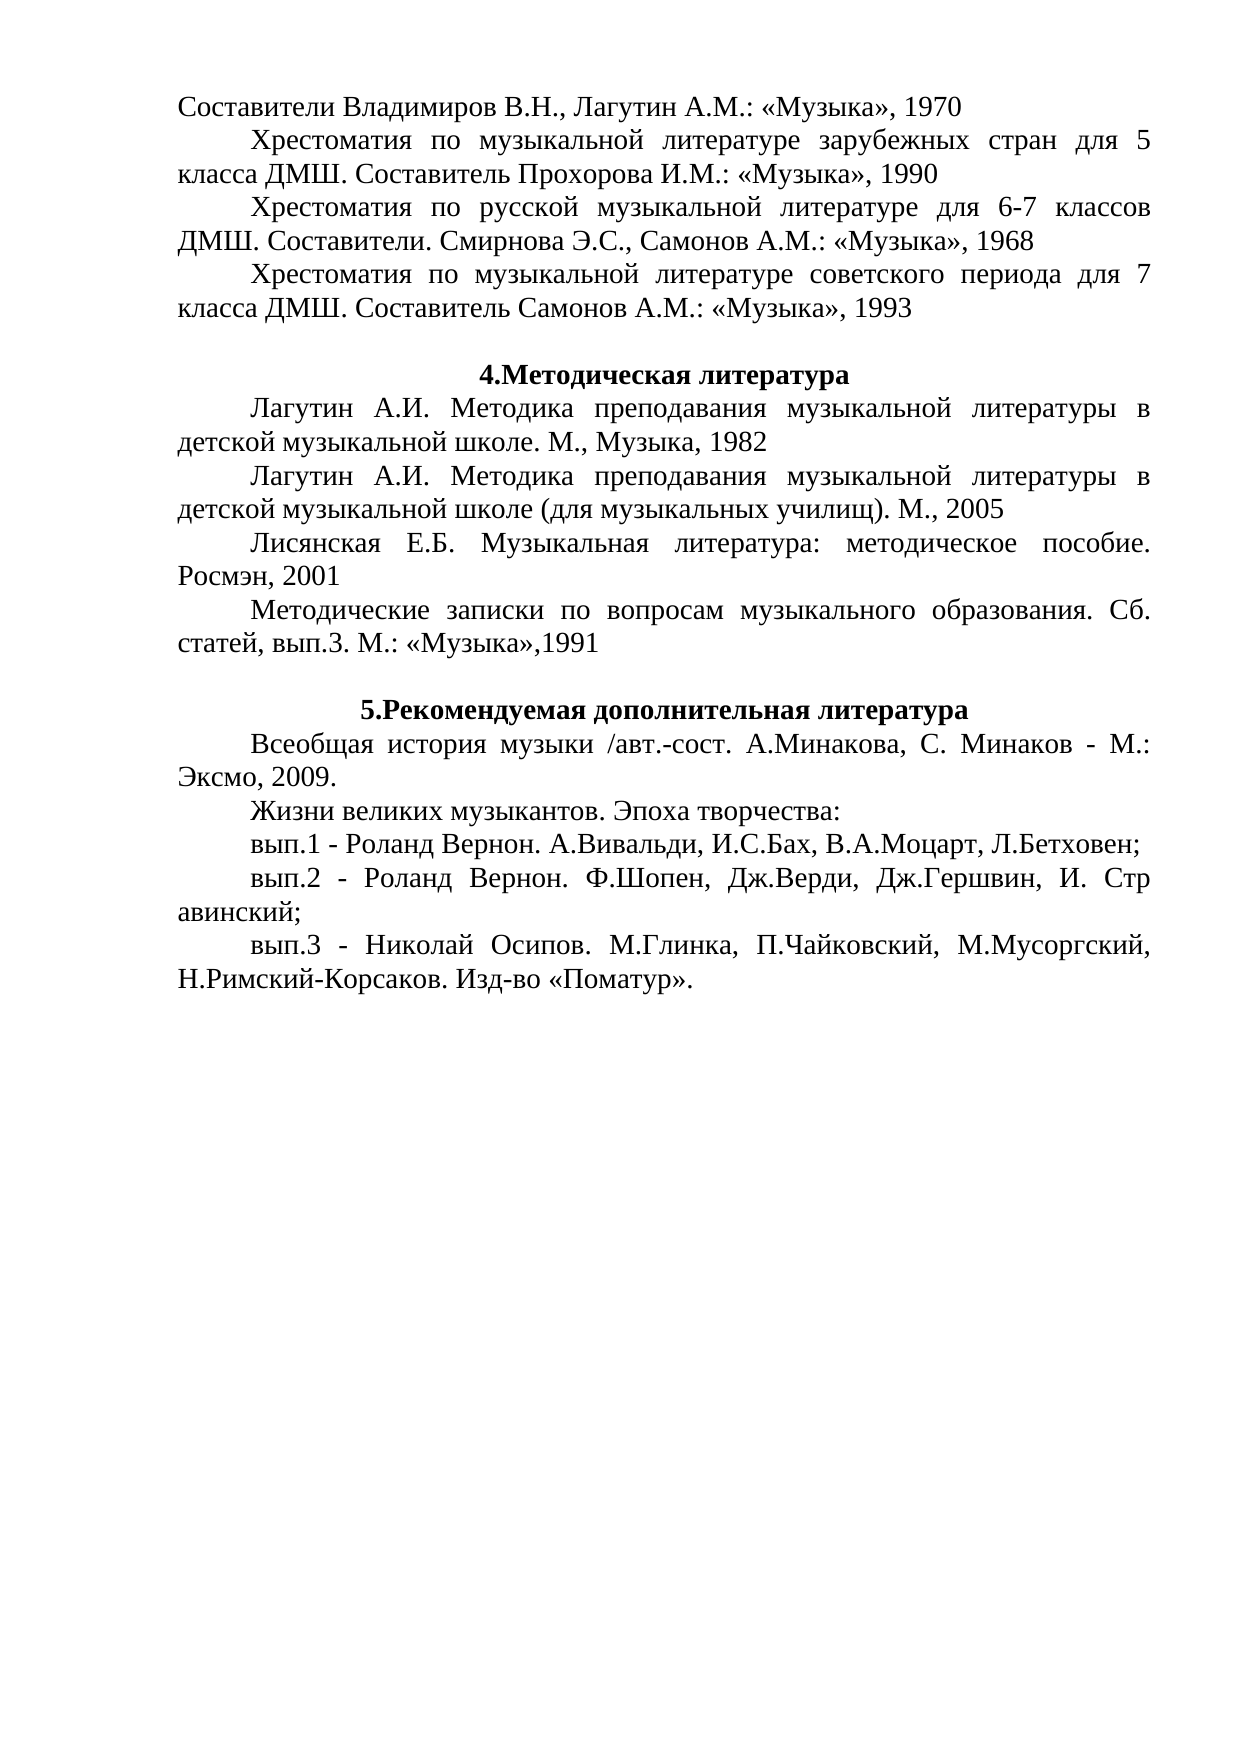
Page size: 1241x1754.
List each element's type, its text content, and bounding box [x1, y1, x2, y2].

text 5.Рекомендуемая дополнительная литература [177, 692, 1152, 726]
text Хрестоматия по русской музыкальной литературе для 6-7 классов ДМШ. Составители. Смирнова Э.С., Самонов А.М.: «Музыка», 1968 [177, 189, 1152, 256]
text Хрестоматия по музыкальной литературе зарубежных стран для 5 класса ДМШ. Составитель Прохорова И.М.: «Музыка», 1990 [177, 122, 1152, 189]
text Жизни великих музыкантов. Эпоха творчества: [177, 793, 1152, 827]
text Методические записки по вопросам музыкального образования. Сб. статей, вып.3. М.: «Музыка»,1991 [177, 592, 1152, 659]
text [177, 89, 1152, 122]
text Лисянская Е.Б. Музыкальная литература: методическое пособие. Росмэн, 2001 [177, 525, 1151, 592]
text Хрестоматия по музыкальной литературе советского периода для 7 класса ДМШ. Составитель Самонов А.М.: «Музыка», 1993 [177, 256, 1151, 323]
text Всеобщая история музыки /авт.-сост. А.Минакова, С. Минаков - М.: Эксмо, 2009. [177, 726, 1152, 793]
text 4.Методическая литература [177, 357, 1152, 391]
text вып.2 - Роланд Вернон. Ф.Шопен, Дж.Верди, Дж.Гершвин, И. Стр авинский; [177, 860, 1151, 927]
text Лагутин А.И. Методика преподавания музыкальной литературы в детской музыкальной школе. М., Музыка, 1982 [177, 391, 1152, 458]
text Лагутин А.И. Методика преподавания музыкальной литературы в детской музыкальной школе (для музыкальных училищ). М., 2005 [177, 458, 1152, 525]
text вып.3 - Николай Осипов. М.Глинка, П.Чайковский, М.Мусоргский, Н.Римский-Корсаков. Изд-во «Поматур». [177, 927, 1152, 994]
text вып.1 - Роланд Вернон. А.Вивальди, И.С.Бах, В.А.Моцарт, Л.Бетховен; [177, 827, 1152, 860]
